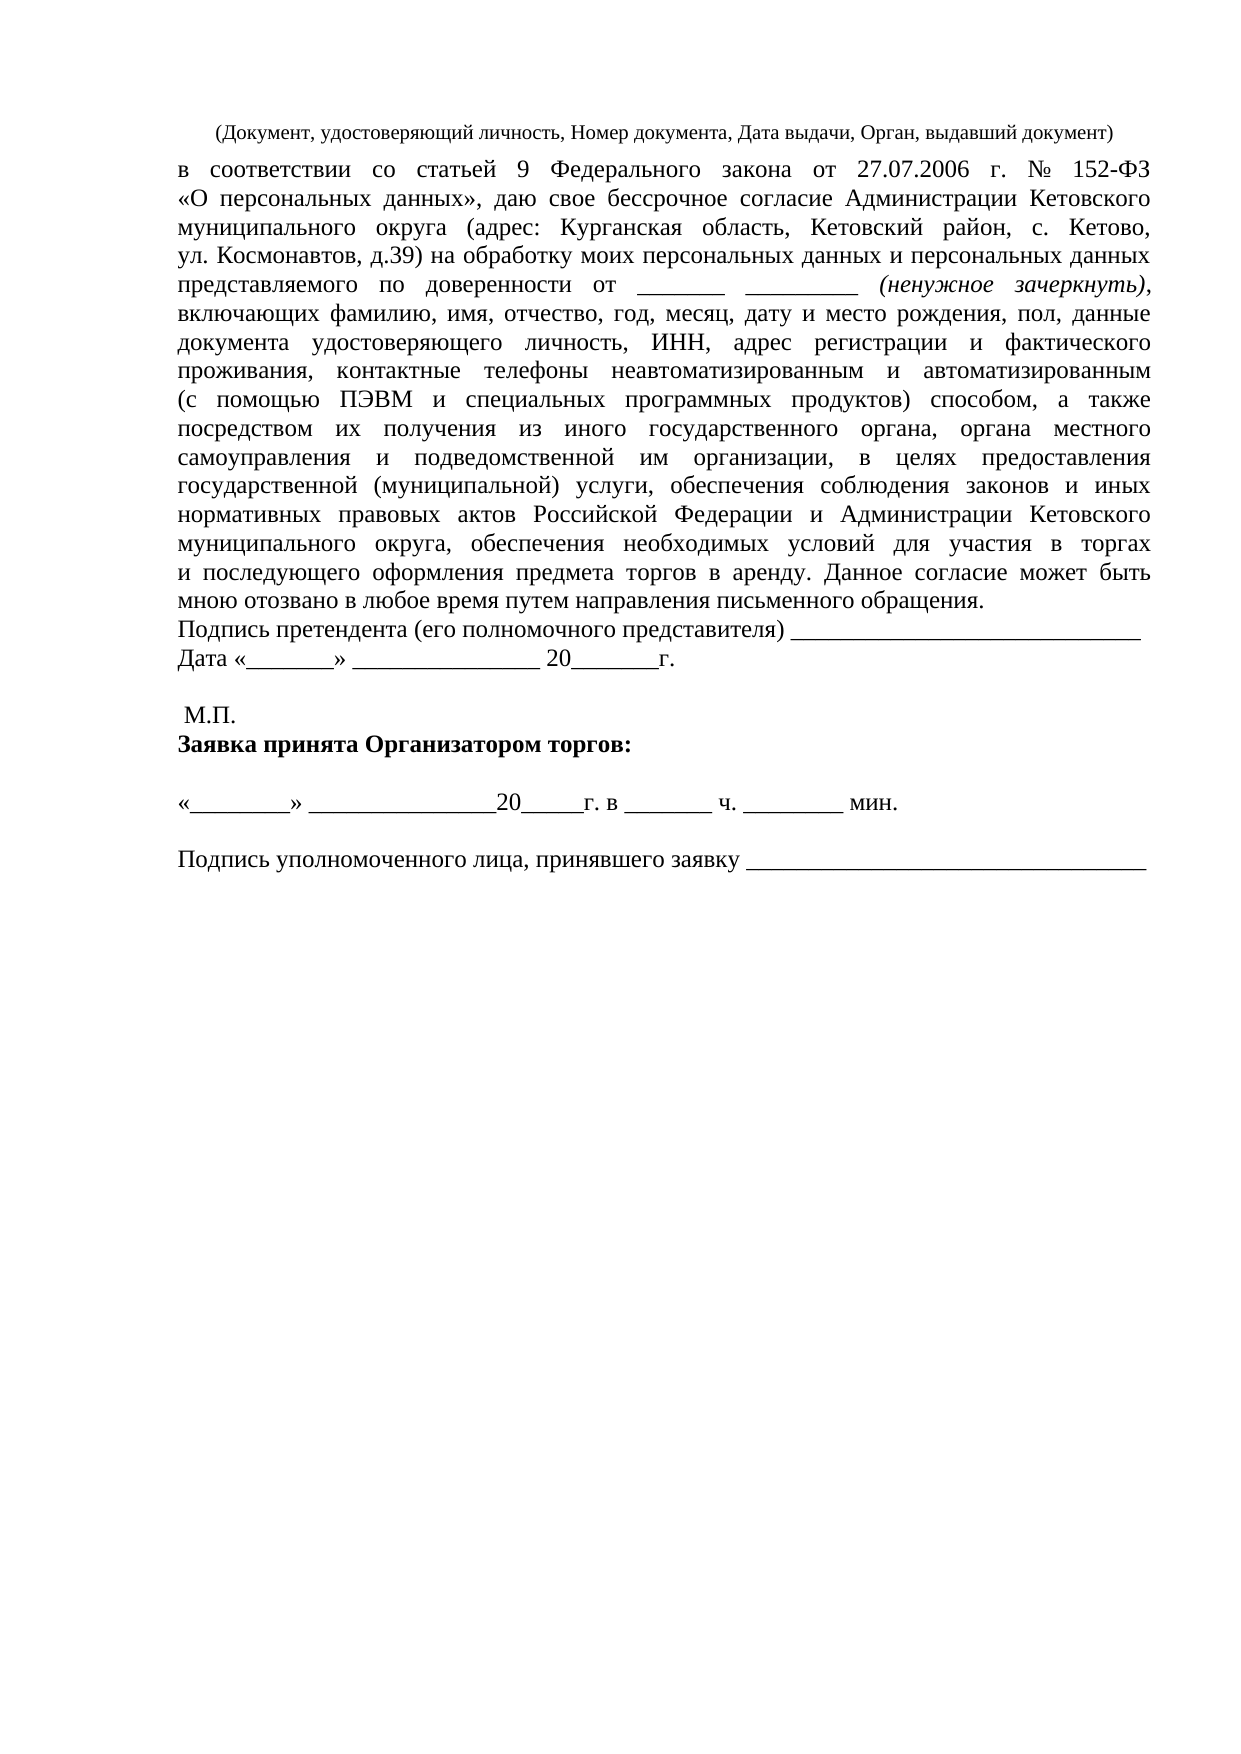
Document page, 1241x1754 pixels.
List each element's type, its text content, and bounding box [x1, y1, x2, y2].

text (Документ, удостоверяющий личность, Номер документа, Дата выдачи, Орган, выдавший документ) [177, 118, 1152, 144]
text Подпись уполномоченного лица, принявшего заявку ________________________________ [177, 844, 1152, 873]
text Заявка принята Организатором торгов: [177, 729, 1152, 758]
text Подпись претендента (его полномочного представителя) ____________________________ [177, 614, 1152, 643]
text М.П. [177, 700, 1152, 729]
text «________» _______________20_____г. в _______ ч. ________ мин. [177, 787, 1152, 815]
text Дата «_______» _______________ 20_______г. [177, 643, 1152, 672]
text в соответствии со статьей 9 Федерального закона от 27.07.2006 г. № 152-ФЗ «О персональных данных», даю свое бессрочное согласие Администрации Кетовского муниципального округа (адрес: Курганская область, Кетовский район, с. Кетово, ул. Космонавтов, д.39) на обработку моих персональных данных и персональных данных представляемого по доверенности от _______ _________ (ненужное зачеркнуть), включающих фамилию, имя, отчество, год, месяц, дату и место рождения, пол, данные документа удостоверяющего личность, ИНН, адрес регистрации и фактического проживания, контактные телефоны неавтоматизированным и автоматизированным (с помощью ПЭВМ и специальных программных продуктов) способом, а также посредством их получения из иного государственного органа, органа местного самоуправления и подведомственной им организации, в целях предоставления государственной (муниципальной) услуги, обеспечения соблюдения законов и иных нормативных правовых актов Российской Федерации и Администрации Кетовского муниципального округа, обеспечения необходимых условий для участия в торгах и последующего оформления предмета торгов в аренду. Данное согласие может быть мною отозвано в любое время путем направления письменного обращения. [177, 154, 1152, 614]
